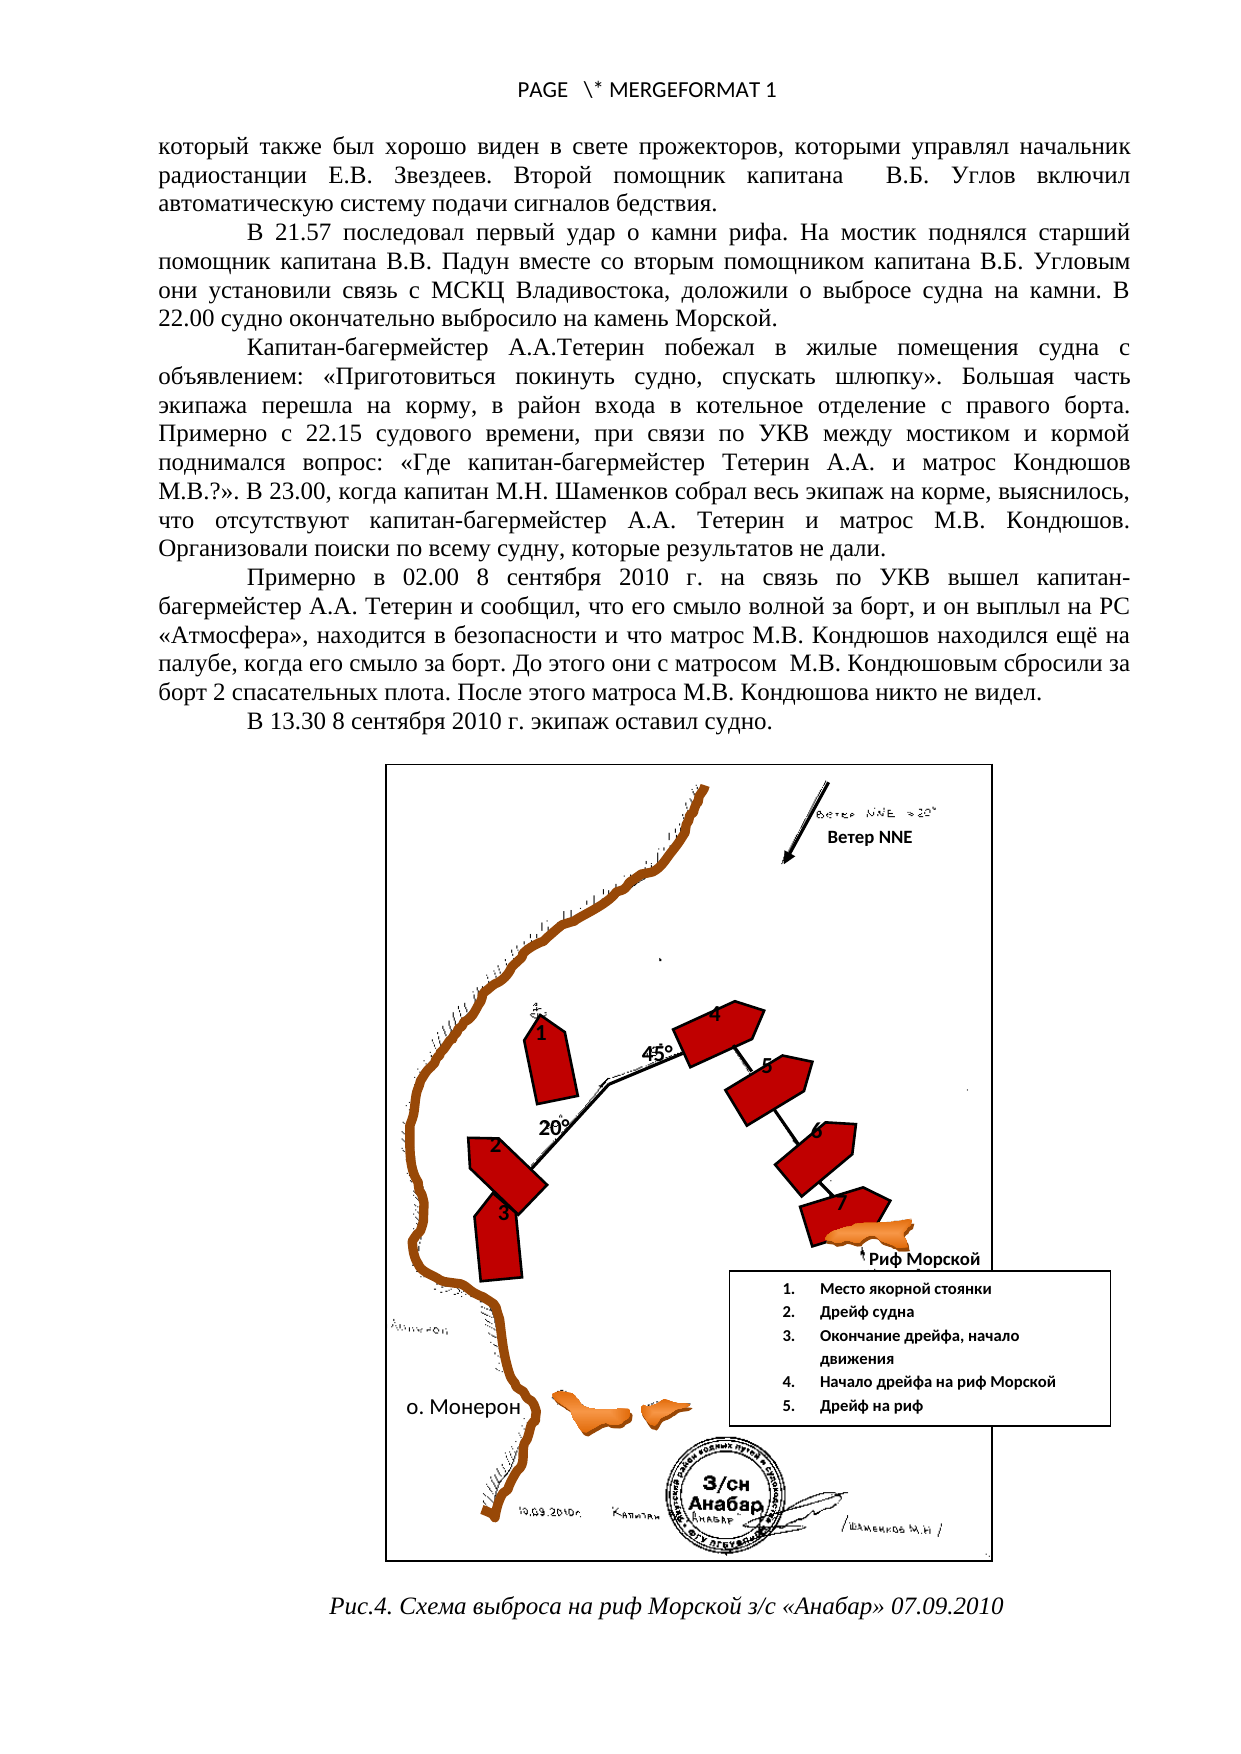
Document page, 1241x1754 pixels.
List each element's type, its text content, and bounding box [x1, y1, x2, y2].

text Примерно в 02.00 8 сентября . на связь по УКВ вышел капитан-багермейстер А.А. Тетерин и сообщил, что его смыло волной за борт, и он выплыл на РС «Атмосфера», находится в безопасности и что матрос М.В. Кондюшов находился ещё на палубе, когда его смыло за борт. До этого они с матросом М.В. Кондюшовым сбросили за борт 2 спасательных плота. После этого матроса М.В. Кондюшова никто не видел. [158, 562, 1131, 706]
text В 13.30 8 сентября 2010 г. экипаж оставил судно. [158, 706, 1131, 735]
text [158, 131, 1131, 217]
text Рис.4. Схема выброса на риф Морской з/с «Анабар» 07.09.2010 [158, 1591, 1130, 1620]
text В 21.57 последовал первый удар о камни рифа. На мостик поднялся старший помощник капитана В.В. Падун вместе со вторым помощником капитана В.Б. Угловым они установили связь с МСКЦ Владивостока, доложили о выбросе судна на камни. В 22.00 судно окончательно выбросило на камень Морской. [158, 217, 1131, 332]
picture [387, 765, 991, 1560]
text Капитан-багермейстер А.А.Тетерин побежал в жилые помещения судна с объявлением: «Приготовиться покинуть судно, спускать шлюпку». Большая часть экипажа перешла на корму, в район входа в котельное отделение с правого борта. Примерно с 22.15 судового времени, при связи по УКВ между мостиком и кормой поднимался вопрос: «Где капитан-багермейстер Тетерин А.А. и матрос Кондюшов М.В.?». В 23.00, когда капитан М.Н. Шаменков собрал весь экипаж на корме, выяснилось, что отсутствуют капитан-багермейстер А.А. Тетерин и матрос М.В. Кондюшов. Организовали поиски по всему судну, которые результатов не дали. [158, 332, 1131, 562]
